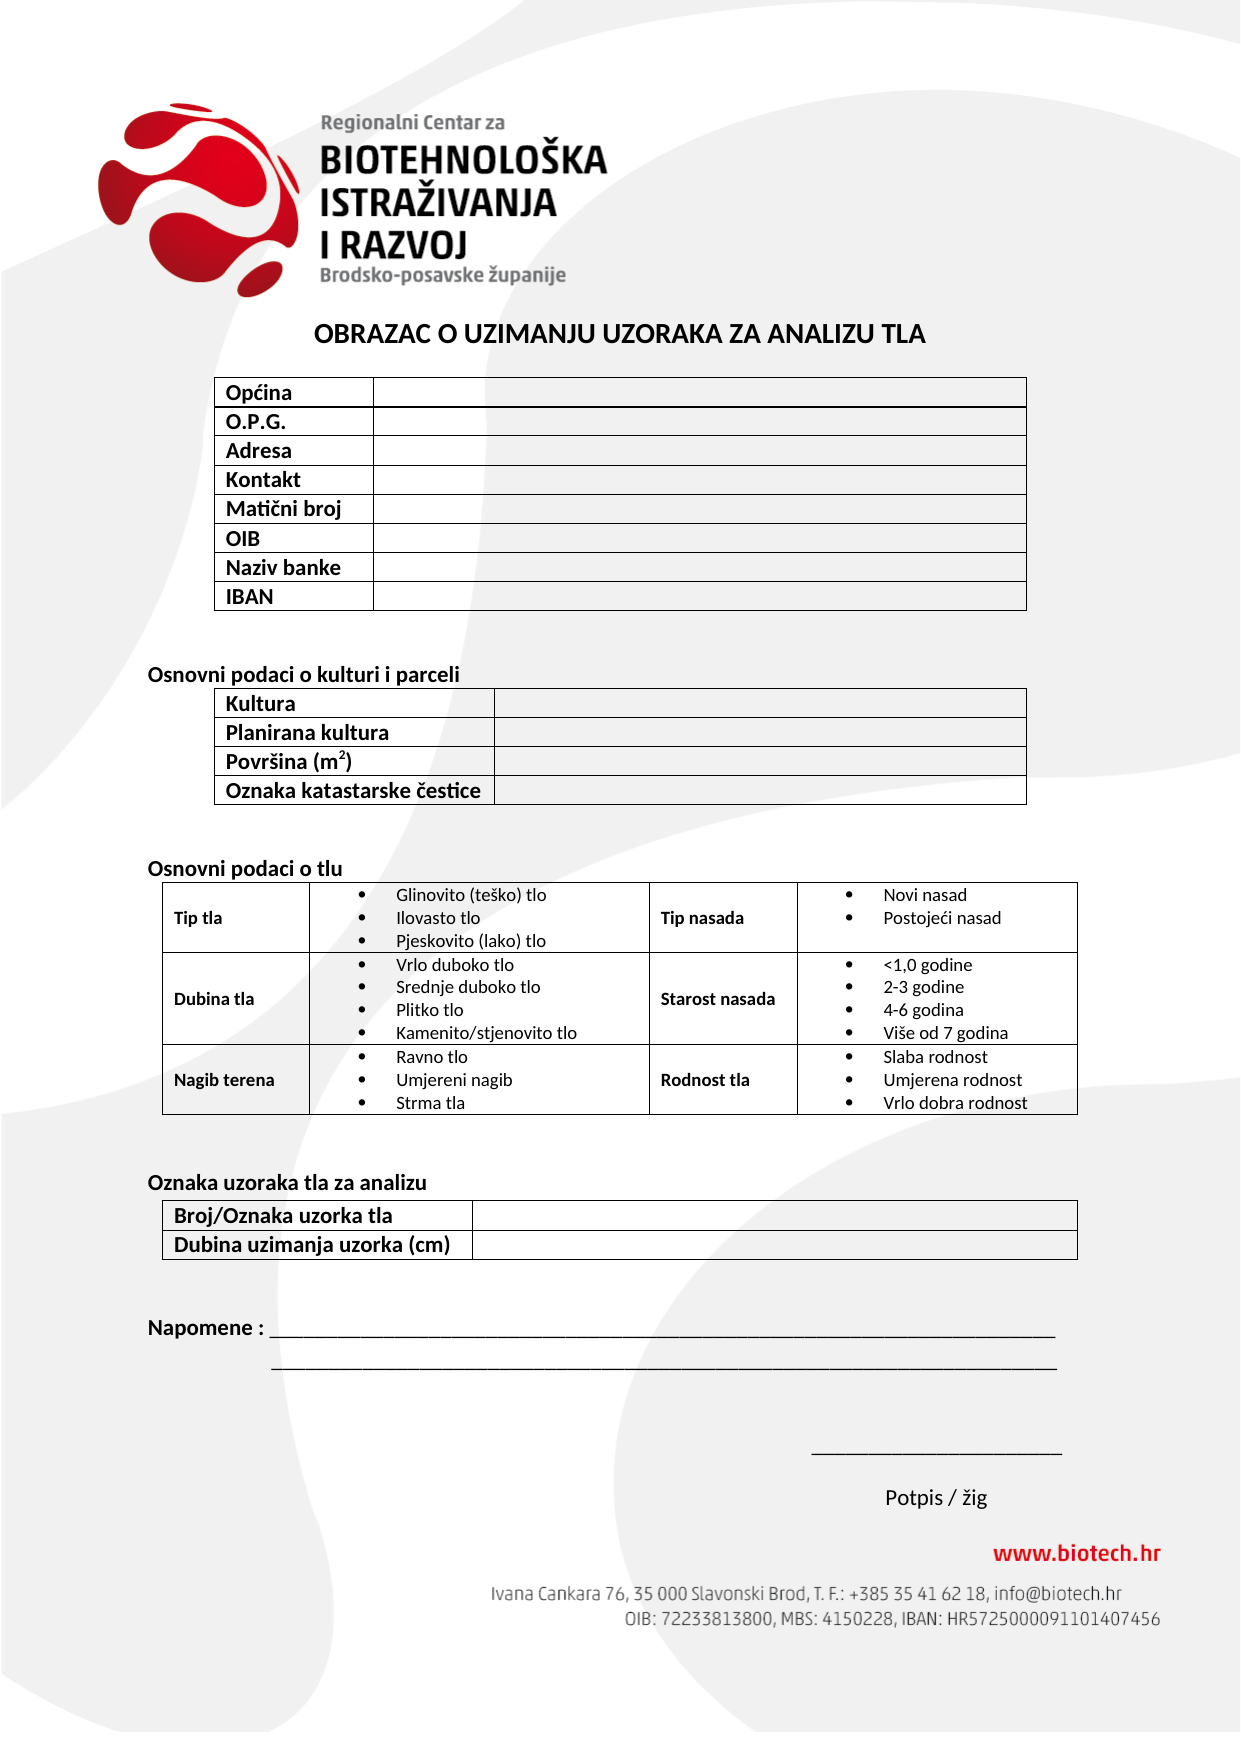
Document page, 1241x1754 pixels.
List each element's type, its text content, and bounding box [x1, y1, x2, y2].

text Potpis / žig [148, 1483, 1093, 1511]
table_cell [495, 718, 1026, 746]
table_cell [495, 747, 1026, 775]
table_cell O.P.G. [215, 408, 373, 435]
text Oznaka uzoraka tla za analizu [148, 1168, 1093, 1196]
table_header [473, 1201, 1077, 1229]
table_cell [374, 466, 1026, 493]
table_cell ˂1,0 godine 2-3 godine 4-6 godina Više od 7 godina [798, 953, 1077, 1044]
table_cell OIB [215, 524, 373, 552]
table_cell [374, 408, 1026, 435]
table_cell Starost nasada [650, 953, 797, 1044]
table_cell Kontakt [215, 466, 373, 493]
table_cell [473, 1231, 1077, 1258]
table_header Tip tla [163, 883, 309, 952]
table_cell Površina (m2) [215, 747, 494, 775]
table_cell [495, 776, 1026, 804]
table_cell [374, 524, 1026, 552]
table_cell [374, 495, 1026, 523]
table_header [495, 689, 1026, 717]
table_cell Oznaka katastarske čestice [215, 776, 494, 804]
table_cell Matični broj [215, 495, 373, 523]
text OBRAZAC O UZIMANJU UZORAKA ZA ANALIZU TLA [148, 316, 1093, 351]
table_header Glinovito (teško) tlo Ilovasto tlo Pjeskovito (lako) tlo [310, 883, 649, 952]
text Osnovni podaci o tlu [148, 854, 1093, 882]
table_header Općina [215, 378, 373, 406]
text Osnovni podaci o kulturi i parceli [148, 660, 1093, 688]
table_cell Vrlo duboko tlo Srednje duboko tlo Plitko tlo Kamenito/stjenovito tlo [310, 953, 649, 1044]
table_cell Ravno tlo Umjereni nagib Strma tla [310, 1045, 649, 1114]
table_cell [374, 582, 1026, 610]
table_cell Naziv banke [215, 553, 373, 581]
table_cell IBAN [215, 582, 373, 610]
table_cell Slaba rodnost Umjerena rodnost Vrlo dobra rodnost [798, 1045, 1077, 1114]
table_cell Planirana kultura [215, 718, 494, 746]
table_cell Nagib terena [163, 1045, 309, 1114]
text Napomene : _____________________________________________________________________ [148, 1313, 1093, 1341]
table_cell [374, 553, 1026, 581]
table_cell Rodnost tla [650, 1045, 797, 1114]
table_header Kultura [215, 689, 494, 717]
picture [0, 0, 1241, 1754]
text _____________________________________________________________________ [148, 1345, 1093, 1373]
table_cell Dubina uzimanja uzorka (cm) [163, 1231, 472, 1258]
table_header [374, 378, 1026, 406]
table_cell [374, 436, 1026, 464]
table_cell Dubina tla [163, 953, 309, 1044]
table_header Tip nasada [650, 883, 797, 952]
table_header Novi nasad Postojeći nasad [798, 883, 1077, 952]
table_header Broj/Oznaka uzorka tla [163, 1201, 472, 1229]
text ______________________ [148, 1430, 1093, 1458]
table_cell Adresa [215, 436, 373, 464]
